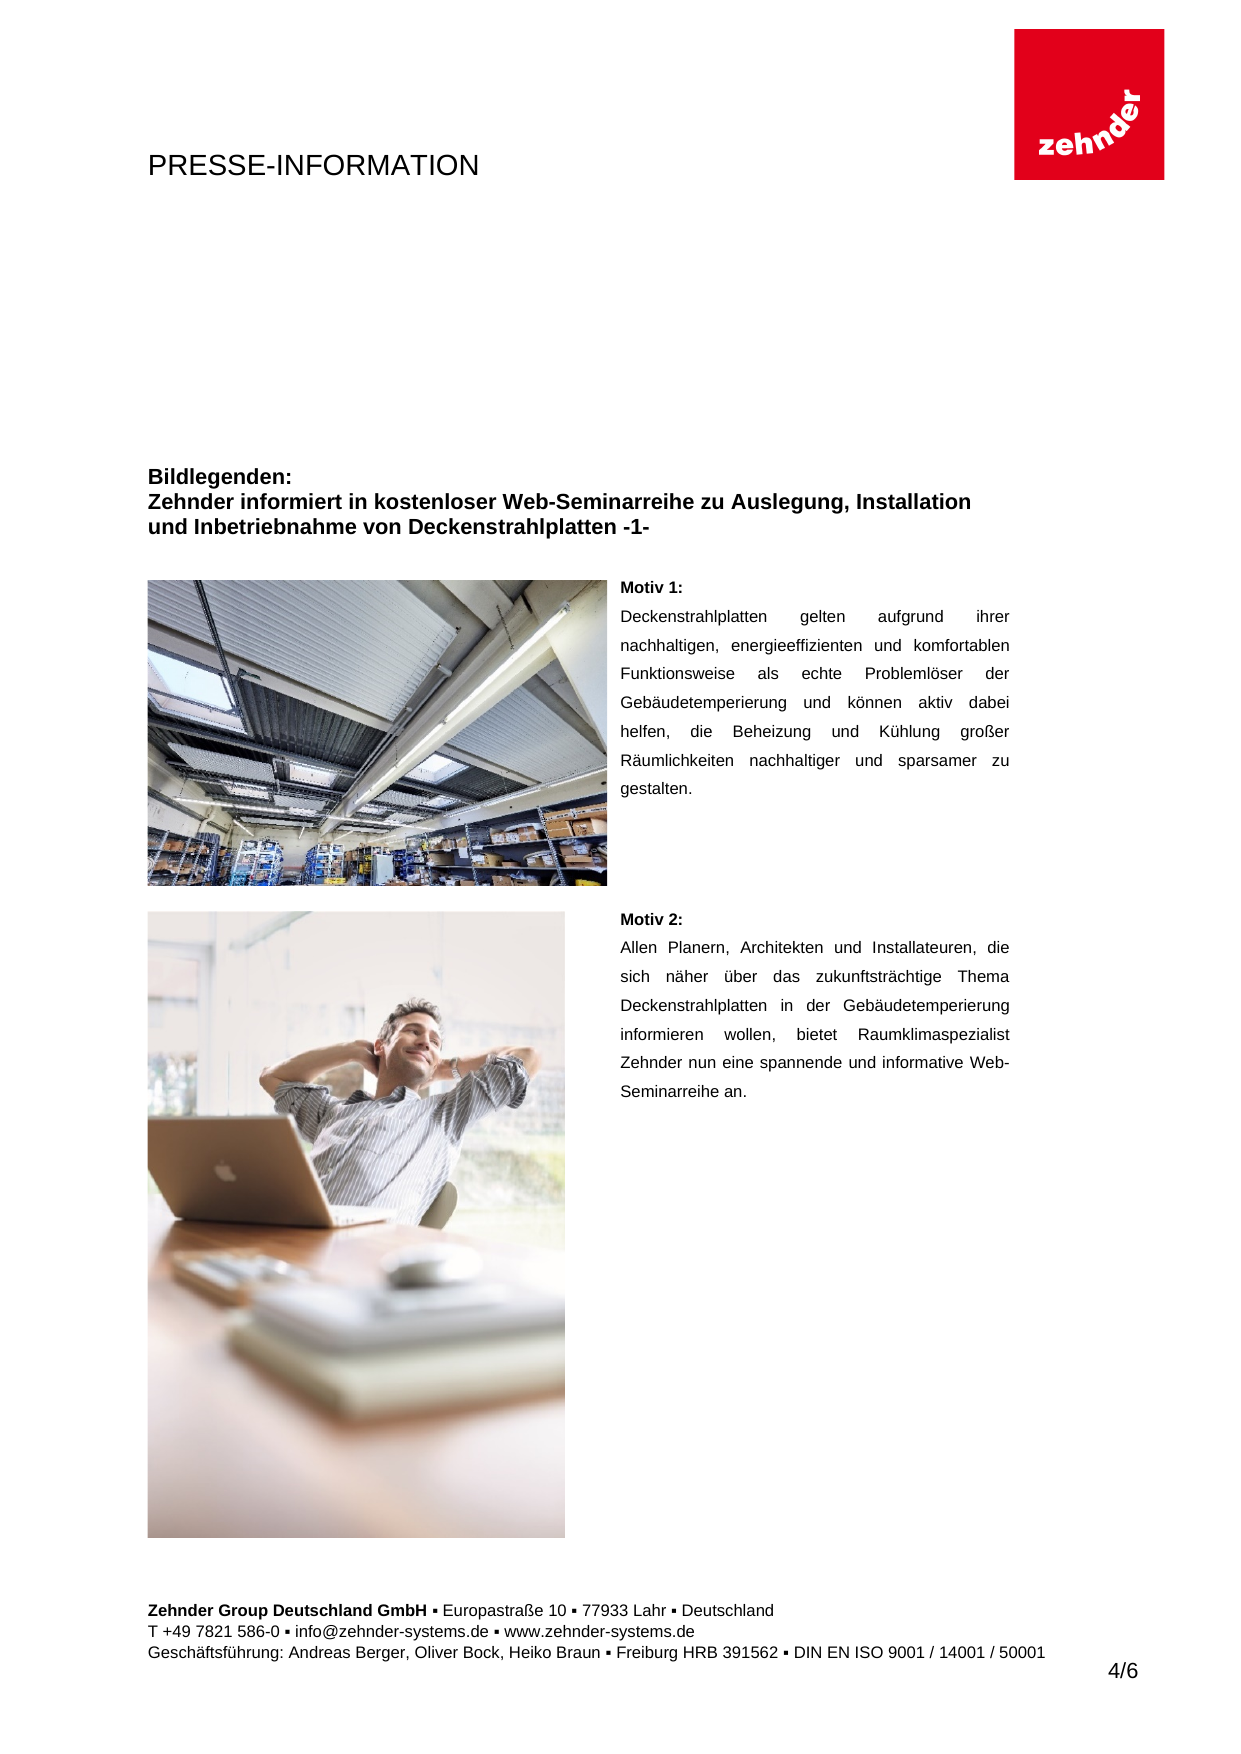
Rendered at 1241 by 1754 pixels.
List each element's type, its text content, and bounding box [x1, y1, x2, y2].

text Bildlegenden: [148, 464, 1010, 489]
text Motiv 2: [620, 909, 1010, 929]
picture [1014, 29, 1165, 180]
picture [147, 911, 565, 1538]
text Deckenstrahlplatten gelten aufgrund ihrer nachhaltigen, energieeffizienten und komfortablen Funktionsweise als echte Problemlöser der Gebäudetemperierung und können aktiv dabei helfen, die Beheizung und Kühlung großer Räumlichkeiten nachhaltiger und sparsamer zu gestalten. [620, 607, 1010, 798]
text Allen Planern, Architekten und Installateuren, die sich näher über das zukunftsträchtige Thema Deckenstrahlplatten in der Gebäudetemperierung informieren wollen, bietet Raumklimaspezialist Zehnder nun eine spannende und informative Web-Seminarreihe an. [620, 938, 1010, 1101]
picture [147, 580, 608, 886]
text Zehnder informiert in kostenloser Web-Seminarreihe zu Auslegung, Installation und Inbetriebnahme von Deckenstrahlplatten -1- [148, 489, 1010, 539]
text Motiv 1: [620, 578, 1010, 597]
